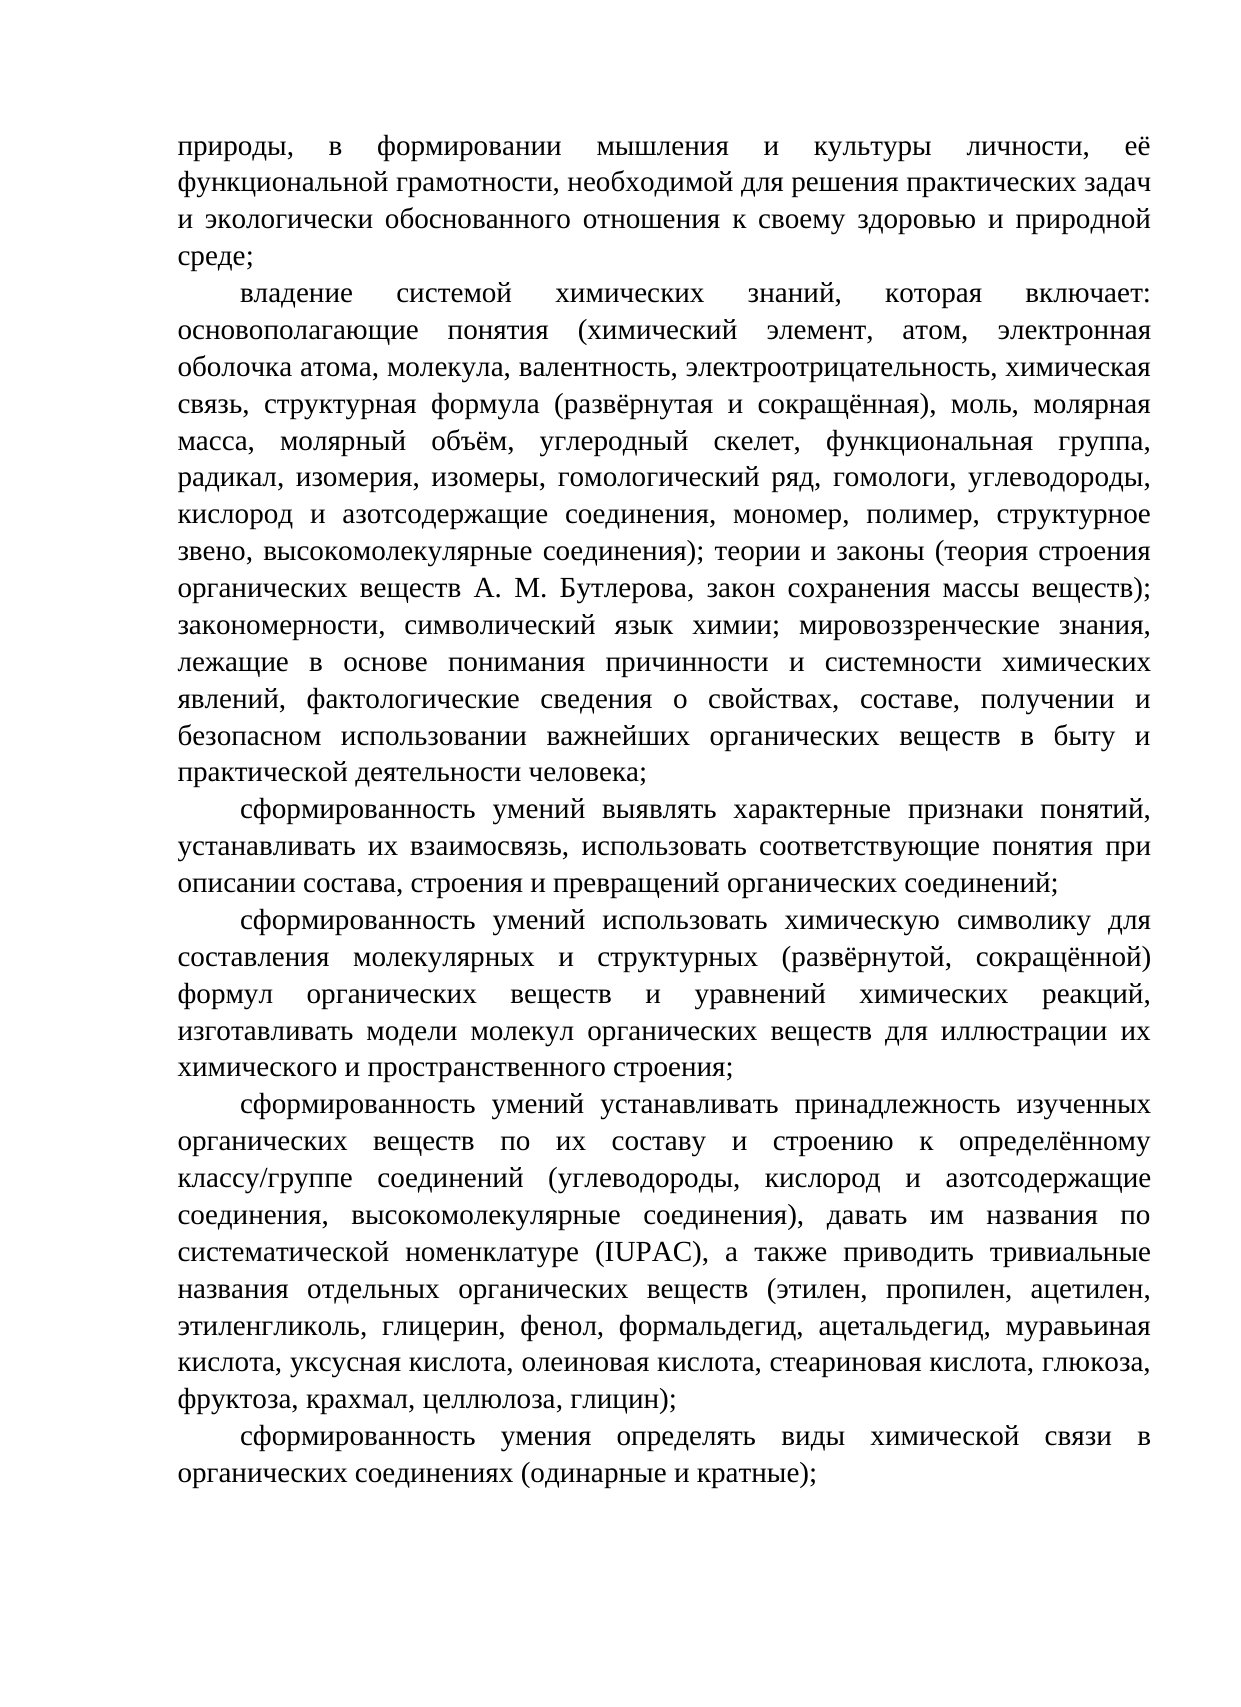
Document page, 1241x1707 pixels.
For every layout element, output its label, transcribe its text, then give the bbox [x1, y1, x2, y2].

text владение системой химических знаний, которая включает: основополагающие понятия (химический элемент, атом, электронная оболочка атома, молекула, валентность, электроотрицательность, химическая связь, структурная формула (развёрнутая и сокращённая), моль, молярная масса, молярный объём, углеродный скелет, функциональная группа, радикал, изомерия, изомеры, гомологический ряд, гомологи, углеводороды, кислород и азотсодержащие соединения, мономер, полимер, структурное звено, высокомолекулярные соединения); теории и законы (теория строения органических веществ А. М. Бутлерова, закон сохранения массы веществ); закономерности, символический язык химии; мировоззренческие знания, лежащие в основе понимания причинности и системности химических явлений, фактологические сведения о свойствах, составе, получении и безопасном использовании важнейших органических веществ в быту и практической деятельности человека; [177, 275, 1152, 788]
text сформированность умений использовать химическую символику для составления молекулярных и структурных (развёрнутой, сокращённой) формул органических веществ и уравнений химических реакций, изготавливать модели молекул органических веществ для иллюстрации их химического и пространственного строения; [177, 902, 1152, 1083]
text сформированность умений устанавливать принадлежность изученных органических веществ по их составу и строению к определённому классу/группе соединений (углеводороды, кислород и азотсодержащие соединения, высокомолекулярные соединения), давать им названия по систематической номенклатуре (IUPAC), а также приводить тривиальные названия отдельных органических веществ (этилен, пропилен, ацетилен, этиленгликоль, глицерин, фенол, формальдегид, ацетальдегид, муравьиная кислота, уксусная кислота, олеиновая кислота, стеариновая кислота, глюкоза, фруктоза, крахмал, целлюлоза, глицин); [177, 1086, 1152, 1415]
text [177, 128, 1152, 272]
text сформированность умения определять виды химической связи в органических соединениях (одинарные и кратные); [177, 1418, 1152, 1489]
text сформированность умений выявлять характерные признаки понятий, устанавливать их взаимосвязь, использовать соответствующие понятия при описании состава, строения и превращений органических соединений; [177, 791, 1152, 899]
